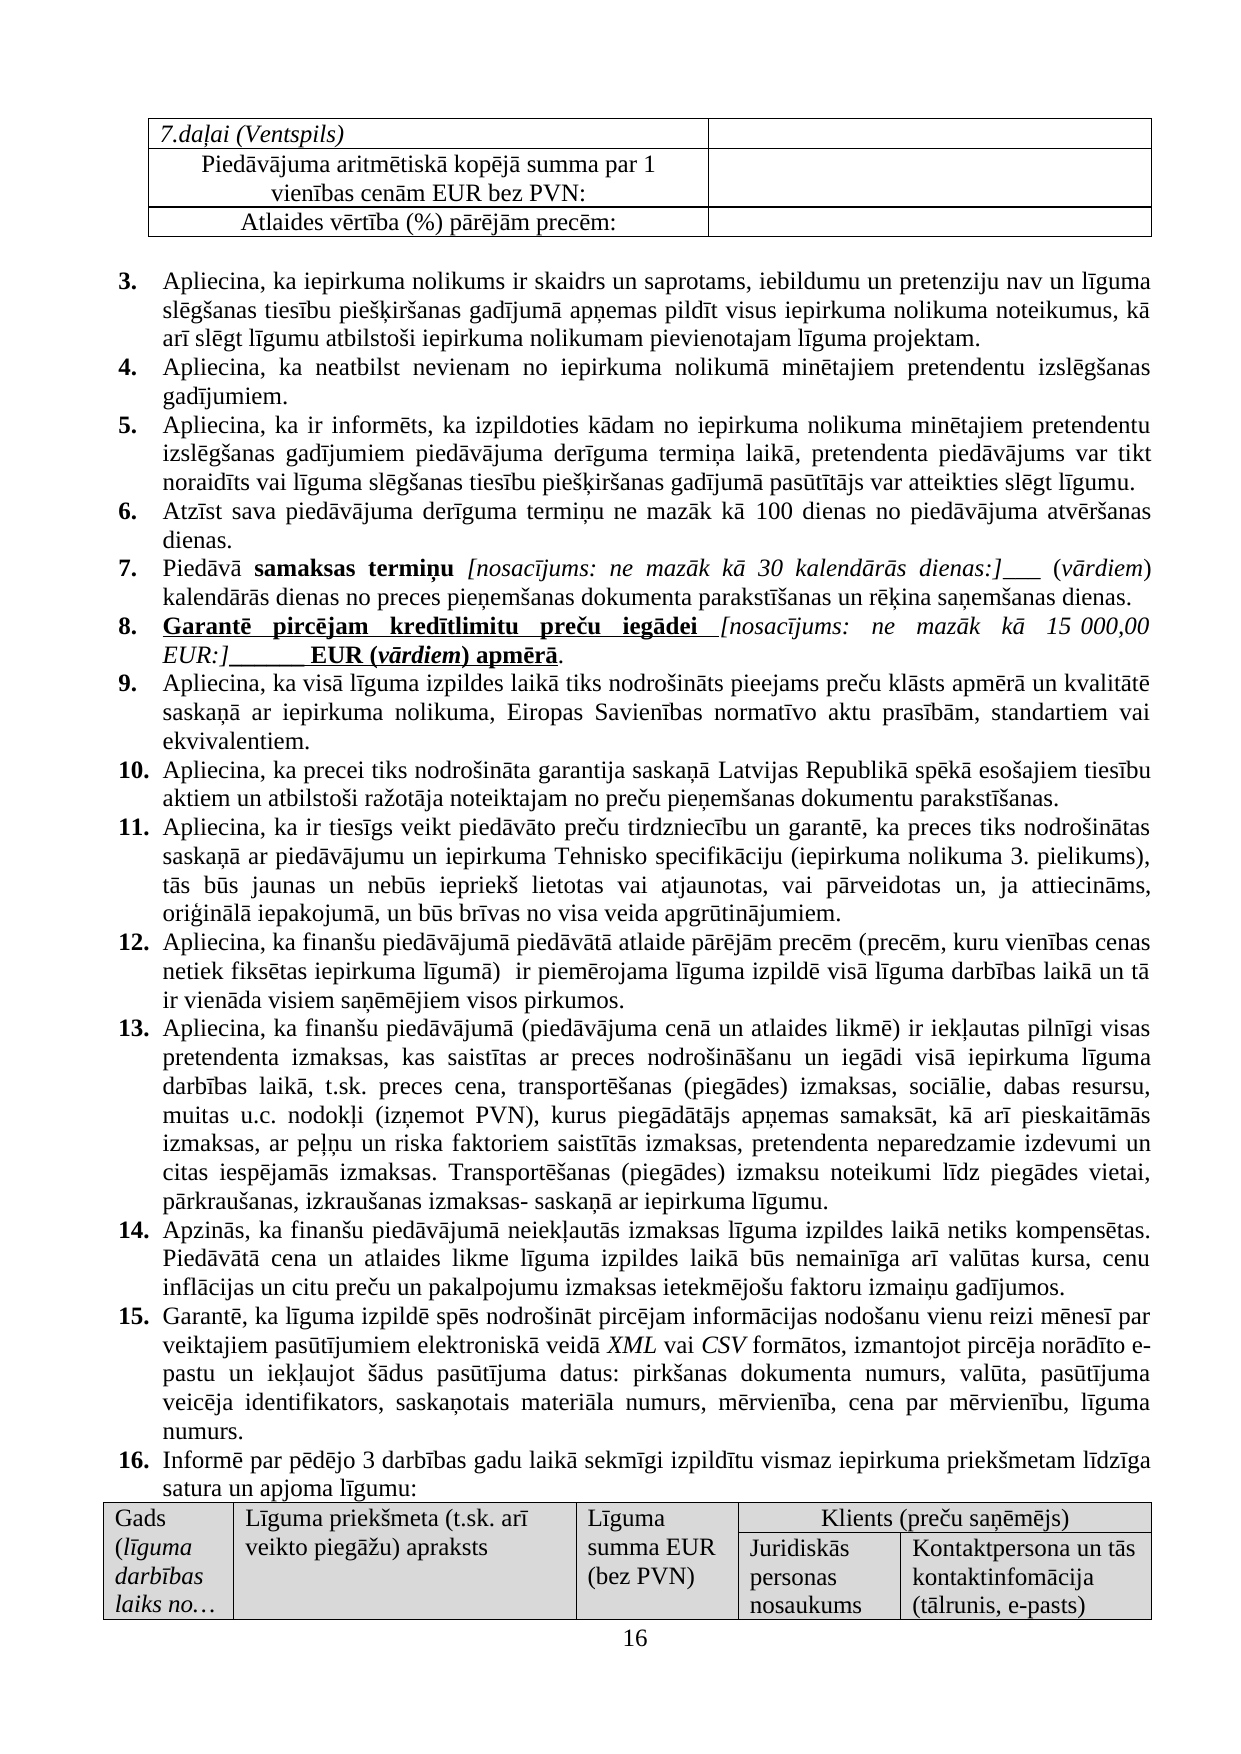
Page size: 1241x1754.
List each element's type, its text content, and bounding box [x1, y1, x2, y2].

table_header Līguma priekšmeta (t.sk. arī veikto piegāžu) apraksts [234, 1503, 576, 1619]
list Apliecina, ka finanšu piedāvājumā piedāvātā atlaide pārējām precēm (precēm, kuru vienības cenas netiek fiksētas iepirkuma līgumā) ir piemērojama līguma izpildē visā līguma darbības laikā un tā ir vienāda visiem saņēmējiem visos pirkumos. [118, 927, 1152, 1013]
list Apliecina, ka ir tiesīgs veikt piedāvāto preču tirdzniecību un garantē, ka preces tiks nodrošinātas saskaņā ar piedāvājumu un iepirkuma Tehnisko specifikāciju (iepirkuma nolikuma 3. pielikums), tās būs jaunas un nebūs iepriekš lietotas vai atjaunotas, vai pārveidotas un, ja attiecināms, oriģinālā iepakojumā, un būs brīvas no visa veida apgrūtinājumiem. [118, 812, 1152, 927]
list Garantē, ka līguma izpildē spēs nodrošināt pircējam informācijas nodošanu vienu reizi mēnesī par veiktajiem pasūtījumiem elektroniskā veidā XML vai CSV formātos, izmantojot pircēja norādīto e-pastu un iekļaujot šādus pasūtījuma datus: pirkšanas dokumenta numurs, valūta, pasūtījuma veicēja identifikators, saskaņotais materiāla numurs, mērvienība, cena par mērvienību, līguma numurs. [118, 1301, 1152, 1445]
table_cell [739, 1533, 900, 1619]
table_cell [709, 119, 1151, 148]
list Apliecina, ka neatbilst nevienam no iepirkuma nolikumā minētajiem pretendentu izslēgšanas gadījumiem. [118, 352, 1152, 410]
list Apzinās, ka finanšu piedāvājumā neiekļautās izmaksas līguma izpildes laikā netiks kompensētas. Piedāvātā cena un atlaides likme līguma izpildes laikā būs nemainīga arī valūtas kursa, cenu inflācijas un citu preču un pakalpojumu izmaksas ietekmējošu faktoru izmaiņu gadījumos. [118, 1215, 1152, 1301]
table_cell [149, 149, 708, 206]
list Informē par pēdējo 3 darbības gadu laikā sekmīgi izpildītu vismaz iepirkuma priekšmetam līdzīga satura un apjoma līgumu: [118, 1445, 1152, 1502]
list Piedāvā samaksas termiņu [nosacījums: ne mazāk kā 30 kalendārās dienas:]___ (vārdiem) kalendārās dienas no preces pieņemšanas dokumenta parakstīšanas un rēķina saņemšanas dienas. [118, 553, 1152, 611]
table_cell [709, 208, 1151, 236]
list Apliecina, ka finanšu piedāvājumā (piedāvājuma cenā un atlaides likmē) ir iekļautas pilnīgi visas pretendenta izmaksas, kas saistītas ar preces nodrošināšanu un iegādi visā iepirkuma līguma darbības laikā, t.sk. preces cena, transportēšanas (piegādes) izmaksas, sociālie, dabas resursu, muitas u.c. nodokļi (izņemot PVN), kurus piegādātājs apņemas samaksāt, kā arī pieskaitāmās izmaksas, ar peļņu un riska faktoriem saistītās izmaksas, pretendenta neparedzamie izdevumi un citas iespējamās izmaksas. Transportēšanas (piegādes) izmaksu noteikumi līdz piegādes vietai, pārkraušanas, izkraušanas izmaksas- saskaņā ar iepirkuma līgumu. [118, 1013, 1152, 1215]
table_header Klients (preču saņēmējs) [739, 1503, 1151, 1532]
table_cell Atlaides vērtība (%) pārējām precēm: [149, 208, 708, 236]
list Apliecina, ka iepirkuma nolikums ir skaidrs un saprotams, iebildumu un pretenziju nav un līguma slēgšanas tiesību piešķiršanas gadījumā apņemas pildīt visus iepirkuma nolikuma noteikumus, kā arī slēgt līgumu atbilstoši iepirkuma nolikumam pievienotajam līguma projektam. [118, 266, 1152, 352]
list Apliecina, ka visā līguma izpildes laikā tiks nodrošināts pieejams preču klāsts apmērā un kvalitātē saskaņā ar iepirkuma nolikuma, Eiropas Savienības normatīvo aktu prasībām, standartiem vai ekvivalentiem. [118, 668, 1152, 755]
table_cell [709, 149, 1151, 206]
table_header Gads (līguma darbības laiks no…līdz) [104, 1503, 233, 1619]
list Apliecina, ka precei tiks nodrošināta garantija saskaņā Latvijas Republikā spēkā esošajiem tiesību aktiem un atbilstoši ražotāja noteiktajam no preču pieņemšanas dokumentu parakstīšanas. [118, 755, 1152, 812]
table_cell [901, 1533, 1151, 1619]
table_cell 7.daļai (Ventspils) [149, 119, 708, 148]
list Apliecina, ka ir informēts, ka izpildoties kādam no iepirkuma nolikuma minētajiem pretendentu izslēgšanas gadījumiem piedāvājuma derīguma termiņa laikā, pretendenta piedāvājums var tikt noraidīts vai līguma slēgšanas tiesību piešķiršanas gadījumā pasūtītājs var atteikties slēgt līgumu. [118, 410, 1152, 496]
table_header Līguma summa EUR (bez PVN) [577, 1503, 738, 1619]
list Atzīst sava piedāvājuma derīguma termiņu ne mazāk kā 100 dienas no piedāvājuma atvēršanas dienas. [118, 496, 1152, 553]
list Garantē pircējam kredītlimitu preču iegādei [nosacījums: ne mazāk kā 15 000,00 EUR:]______ EUR (vārdiem) apmērā. [118, 611, 1152, 668]
